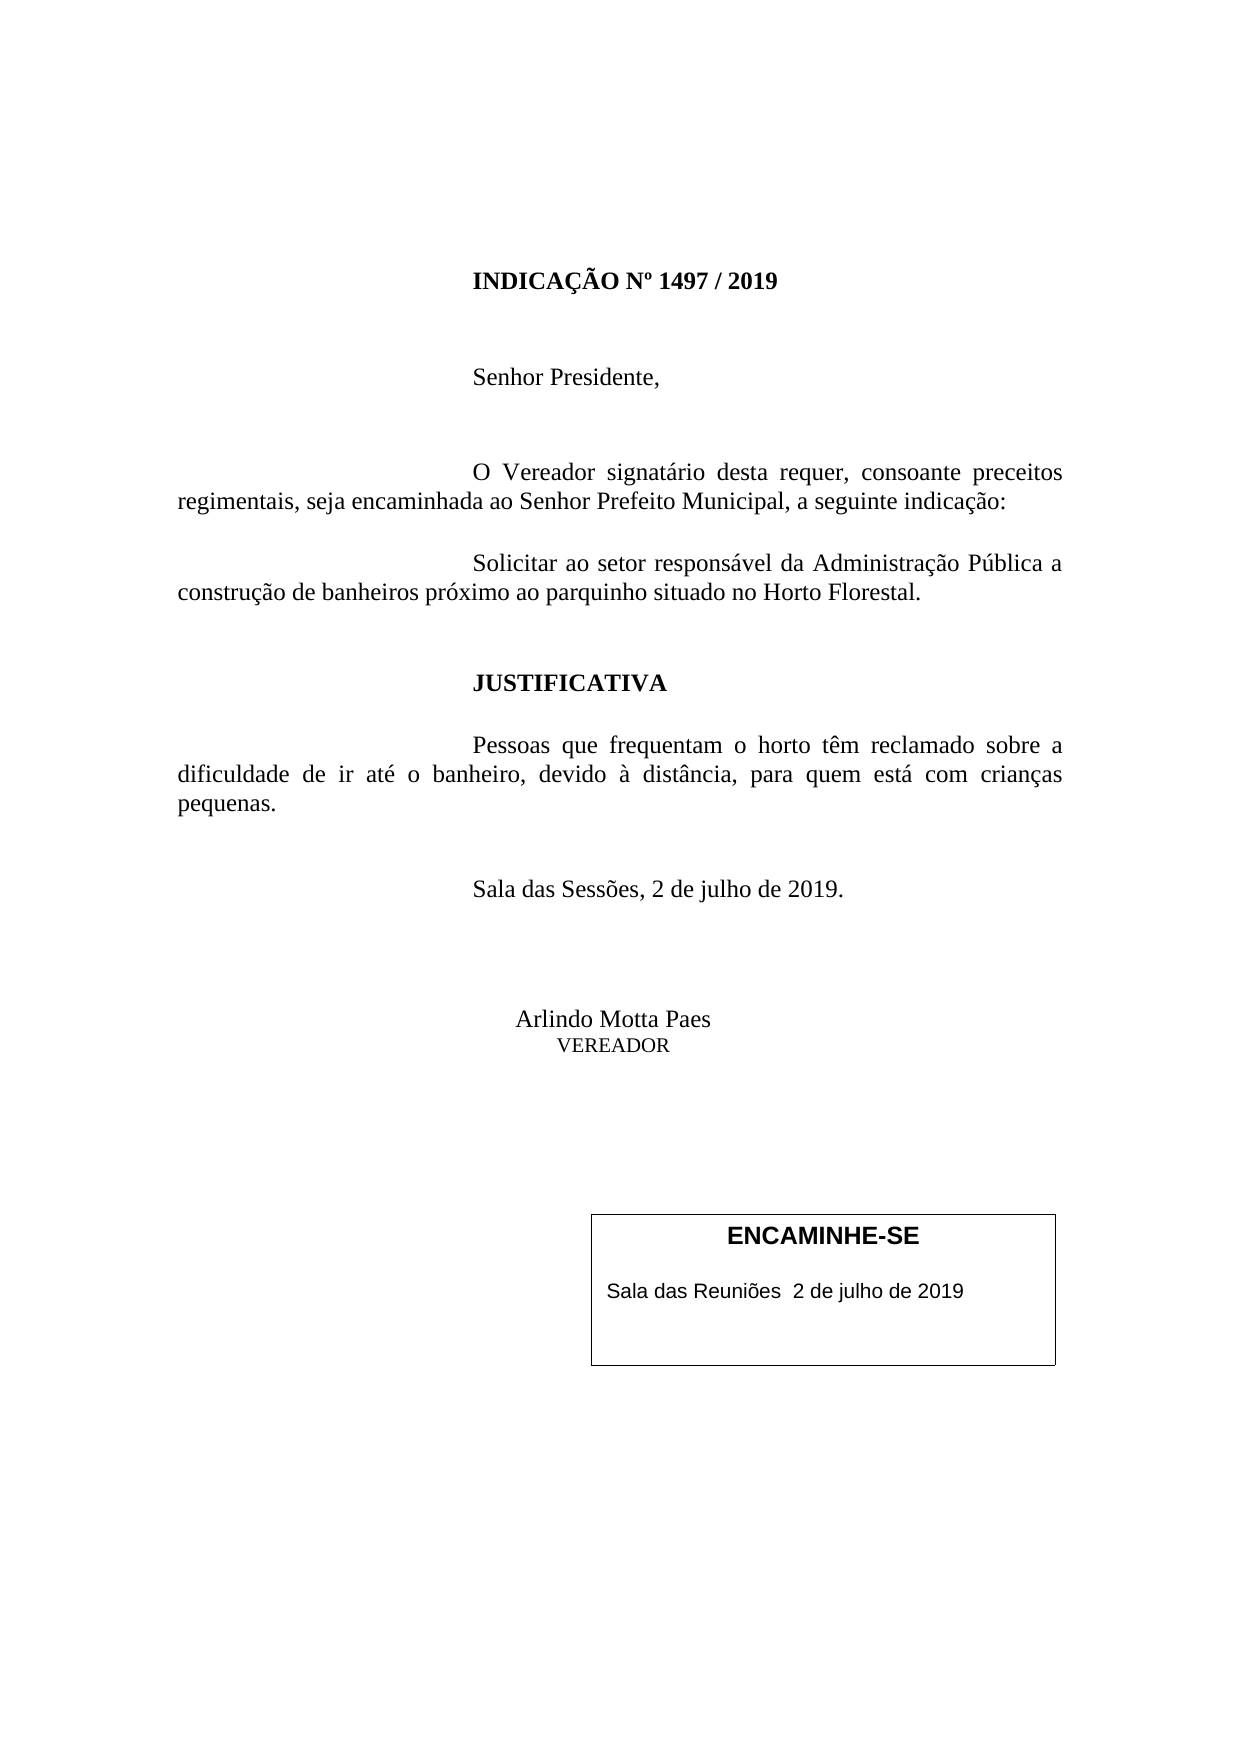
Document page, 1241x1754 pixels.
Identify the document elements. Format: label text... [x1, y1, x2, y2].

text Senhor Presidente, [472, 362, 1063, 390]
text Sala das Sessões, 2 de julho de 2019. [472, 874, 1063, 903]
text JUSTIFICATIVA [177, 668, 1004, 697]
text Pessoas que frequentam o horto têm reclamado sobre a dificuldade de ir até o banheiro, devido à distância, para quem está com crianças pequenas. [177, 731, 1063, 817]
table_header Arlindo Motta Paes [170, 1004, 1056, 1032]
text INDICAÇÃO Nº 1497 / 2019 [472, 266, 1063, 294]
text Solicitar ao setor responsável da Administração Pública a construção de banheiros próximo ao parquinho situado no Horto Florestal. [177, 548, 1063, 606]
table_cell VEREADOR [170, 1033, 1056, 1062]
text O Vereador signatário desta requer, consoante preceitos regimentais, seja encaminhada ao Senhor Prefeito Municipal, a seguinte indicação: [177, 457, 1063, 515]
